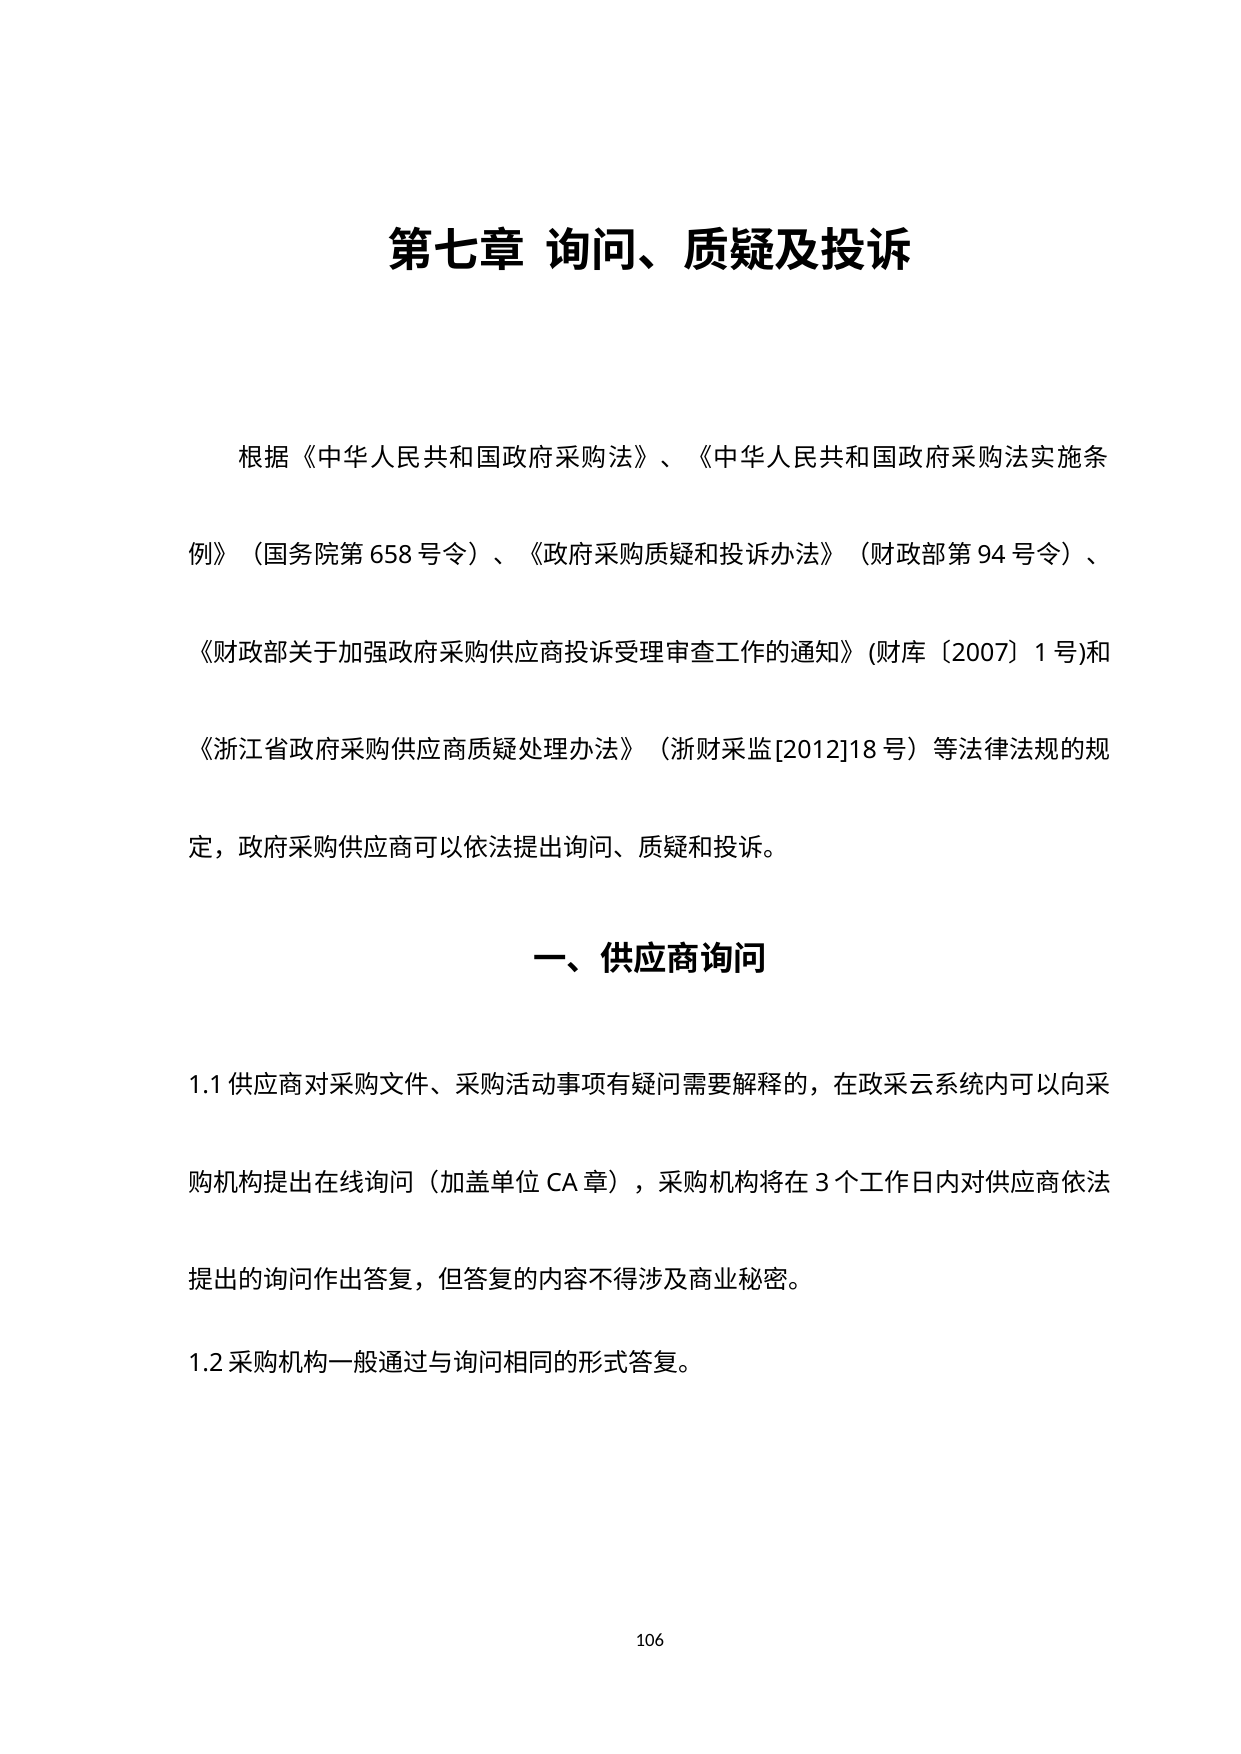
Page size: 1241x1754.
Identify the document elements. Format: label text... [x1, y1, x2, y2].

text 1.2采购机构一般通过与询问相同的形式答复。 [188, 1328, 1111, 1393]
subtitle 第七章 询问、质疑及投诉 [188, 197, 1111, 295]
text 1.1供应商对采购文件、采购活动事项有疑问需要解释的，在政采云系统内可以向采购机构提出在线询问（加盖单位CA章），采购机构将在3个工作日内对供应商依法提出的询问作出答复，但答复的内容不得涉及商业秘密。 [188, 1050, 1111, 1310]
text 根据《中华人民共和国政府采购法》、《中华人民共和国政府采购法实施条例》（国务院第658号令）、《政府采购质疑和投诉办法》（财政部第94号令）、《财政部关于加强政府采购供应商投诉受理审查工作的通知》(财库〔2007〕1号)和《浙江省政府采购供应商质疑处理办法》（浙财采监[2012]18号）等法律法规的规定，政府采购供应商可以依法提出询问、质疑和投诉。 [188, 423, 1111, 878]
subtitle 一、供应商询问 [188, 923, 1111, 988]
